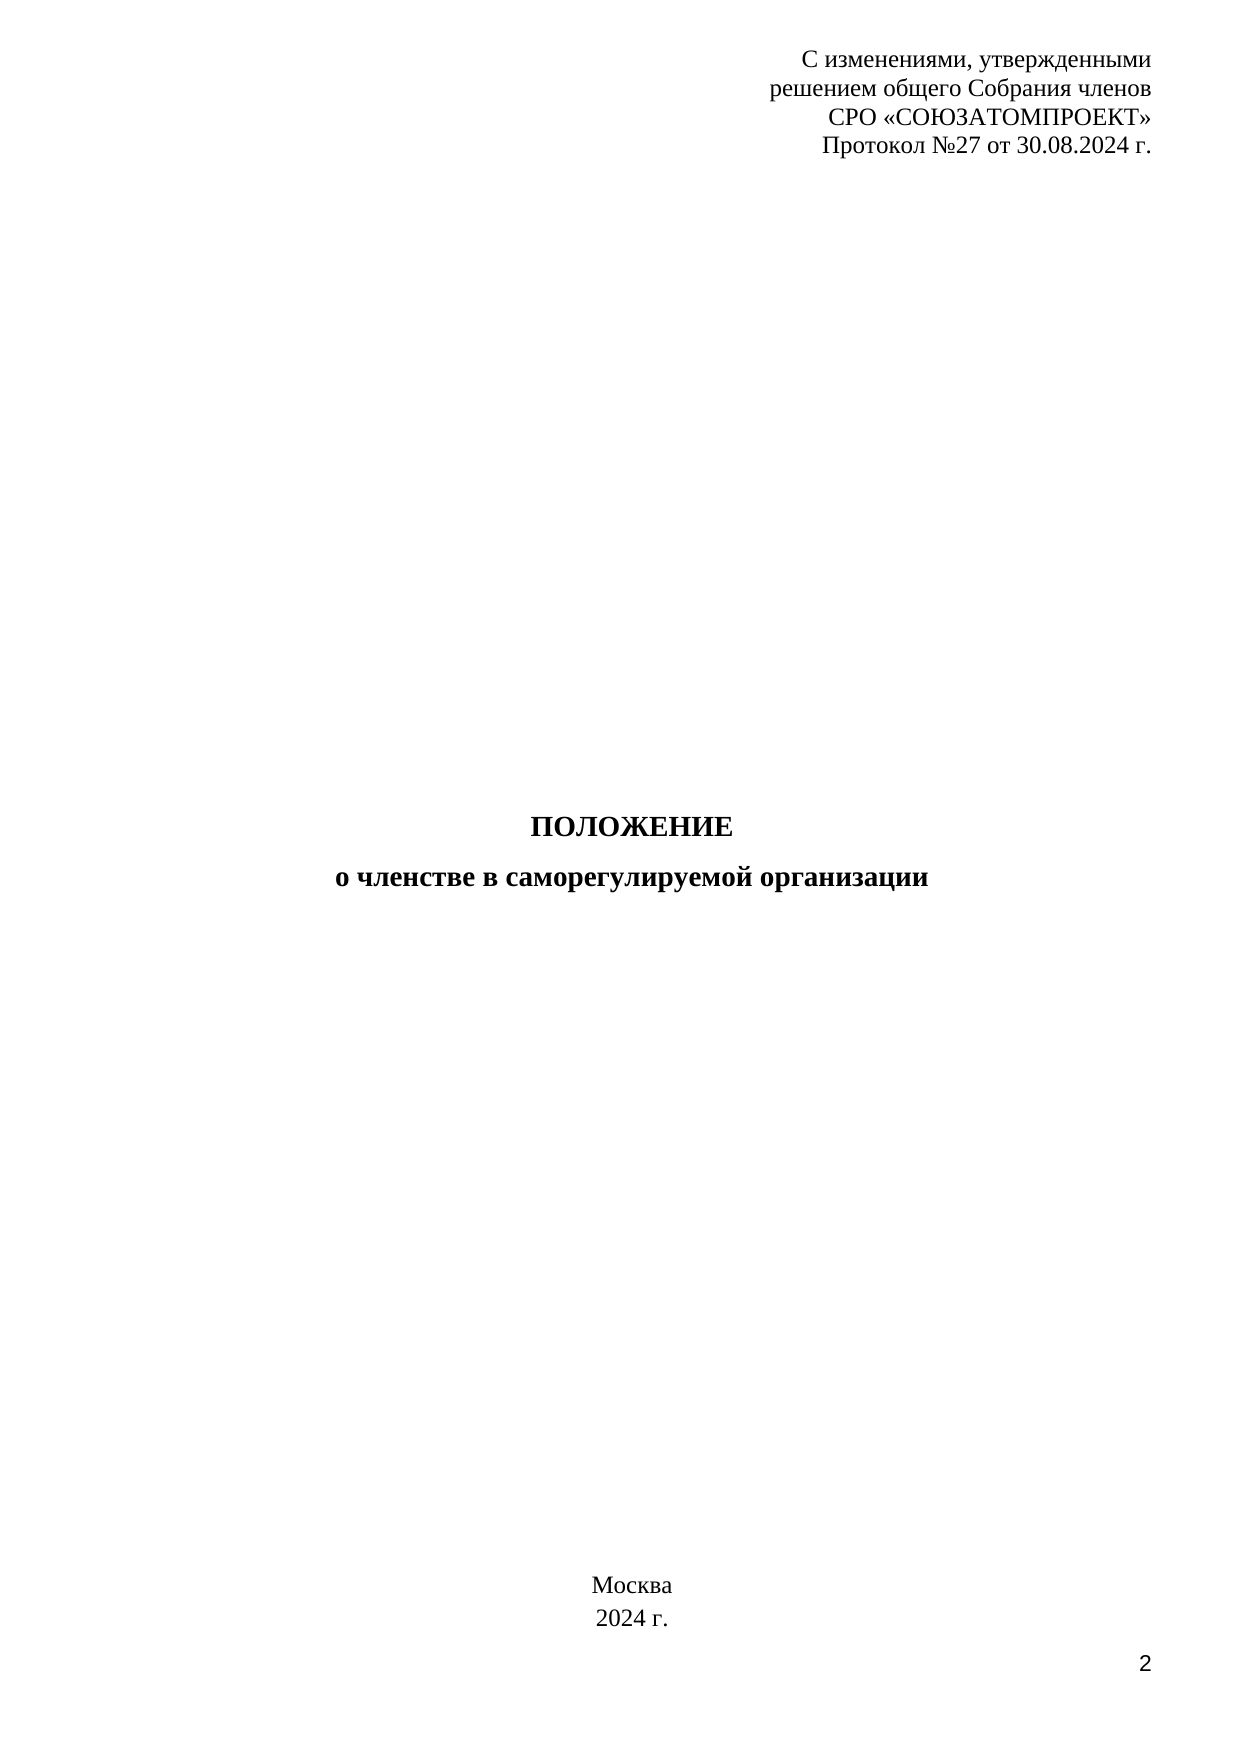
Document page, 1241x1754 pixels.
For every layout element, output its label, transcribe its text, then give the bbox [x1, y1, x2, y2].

text о членстве в саморегулируемой организации [112, 859, 1152, 892]
text С изменениями, утвержденными [112, 44, 1152, 73]
text решением общего Собрания членов [112, 73, 1152, 102]
text Протокол №27 от 30.08.2024 г. [112, 131, 1152, 159]
text 2024 г. [112, 1603, 1152, 1631]
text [112, 102, 1152, 131]
text ПОЛОЖЕНИЕ [112, 809, 1152, 842]
text Москва [112, 1570, 1152, 1598]
